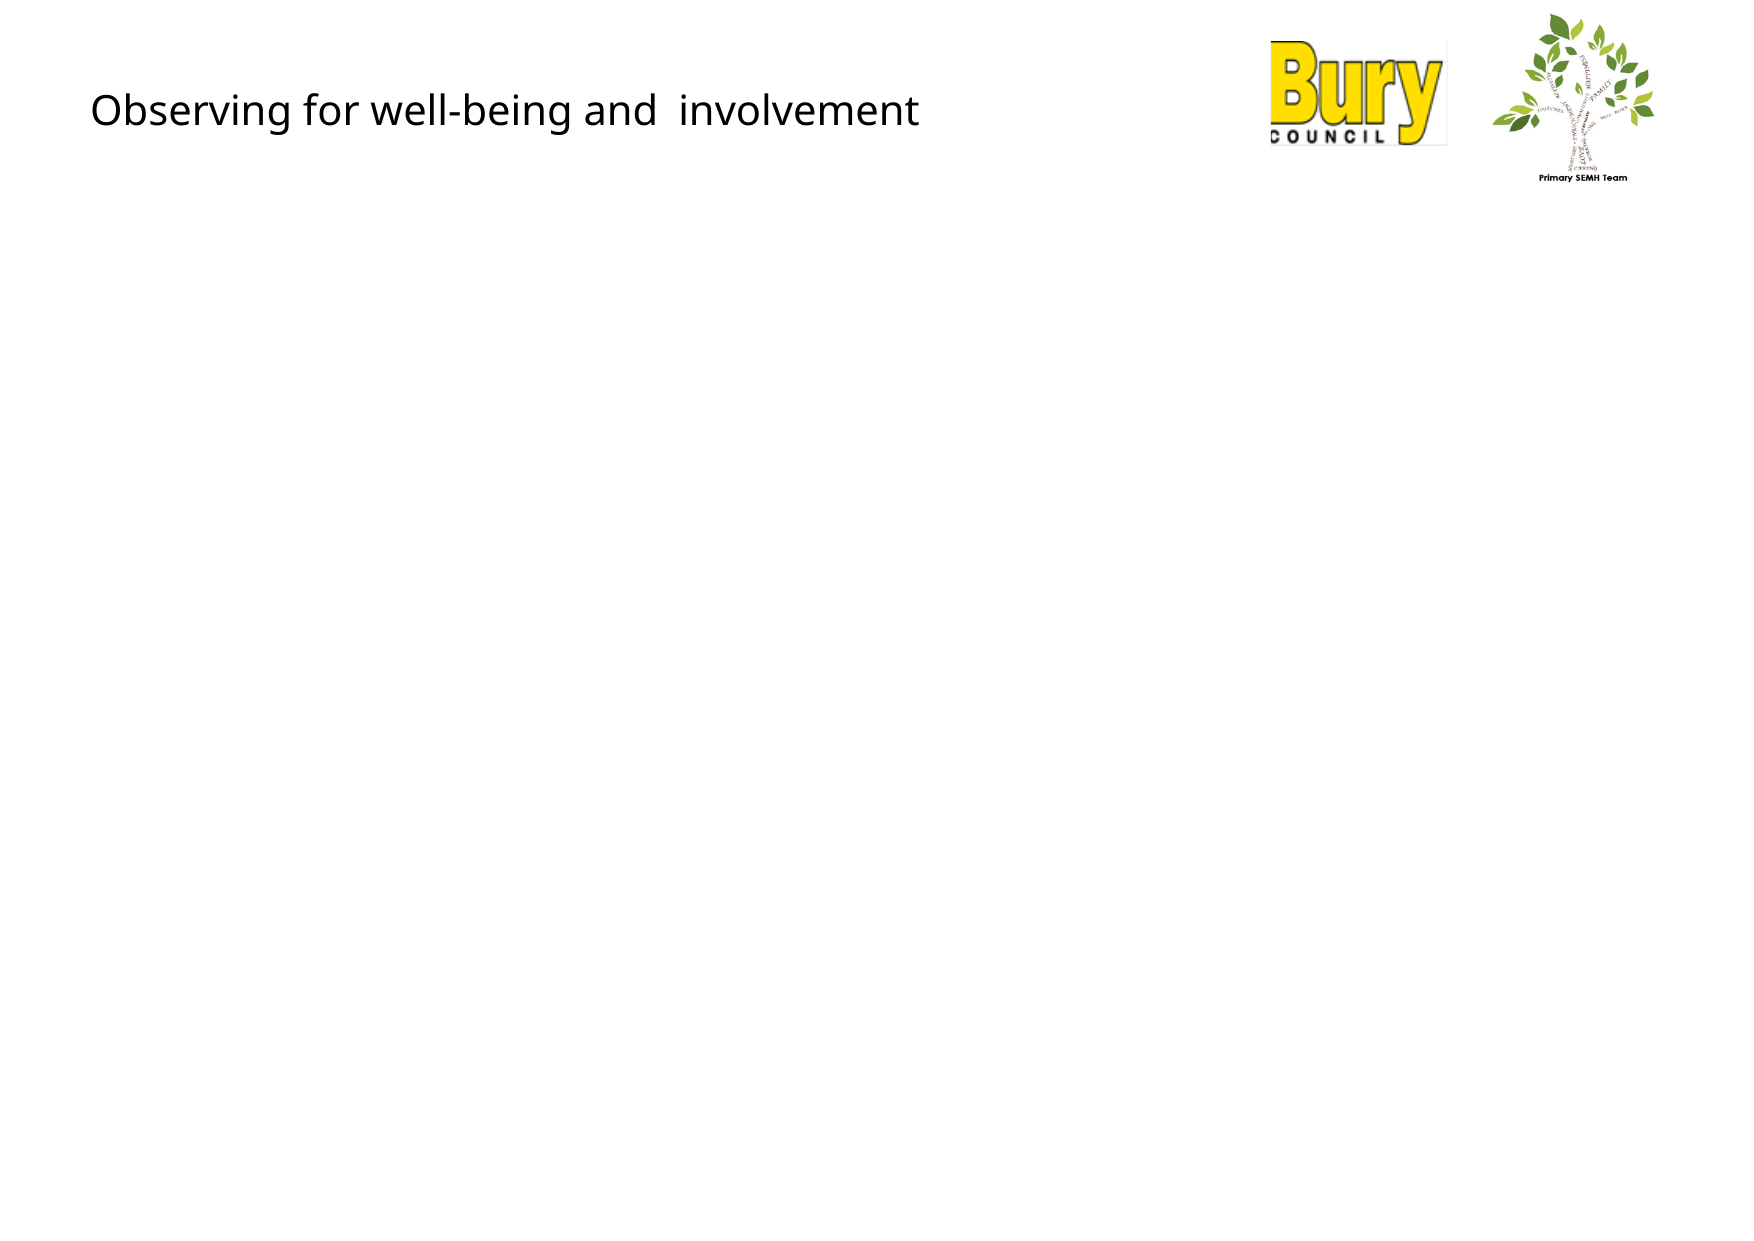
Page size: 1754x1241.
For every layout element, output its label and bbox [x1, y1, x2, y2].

picture [1487, 13, 1666, 183]
picture [1269, 41, 1446, 146]
